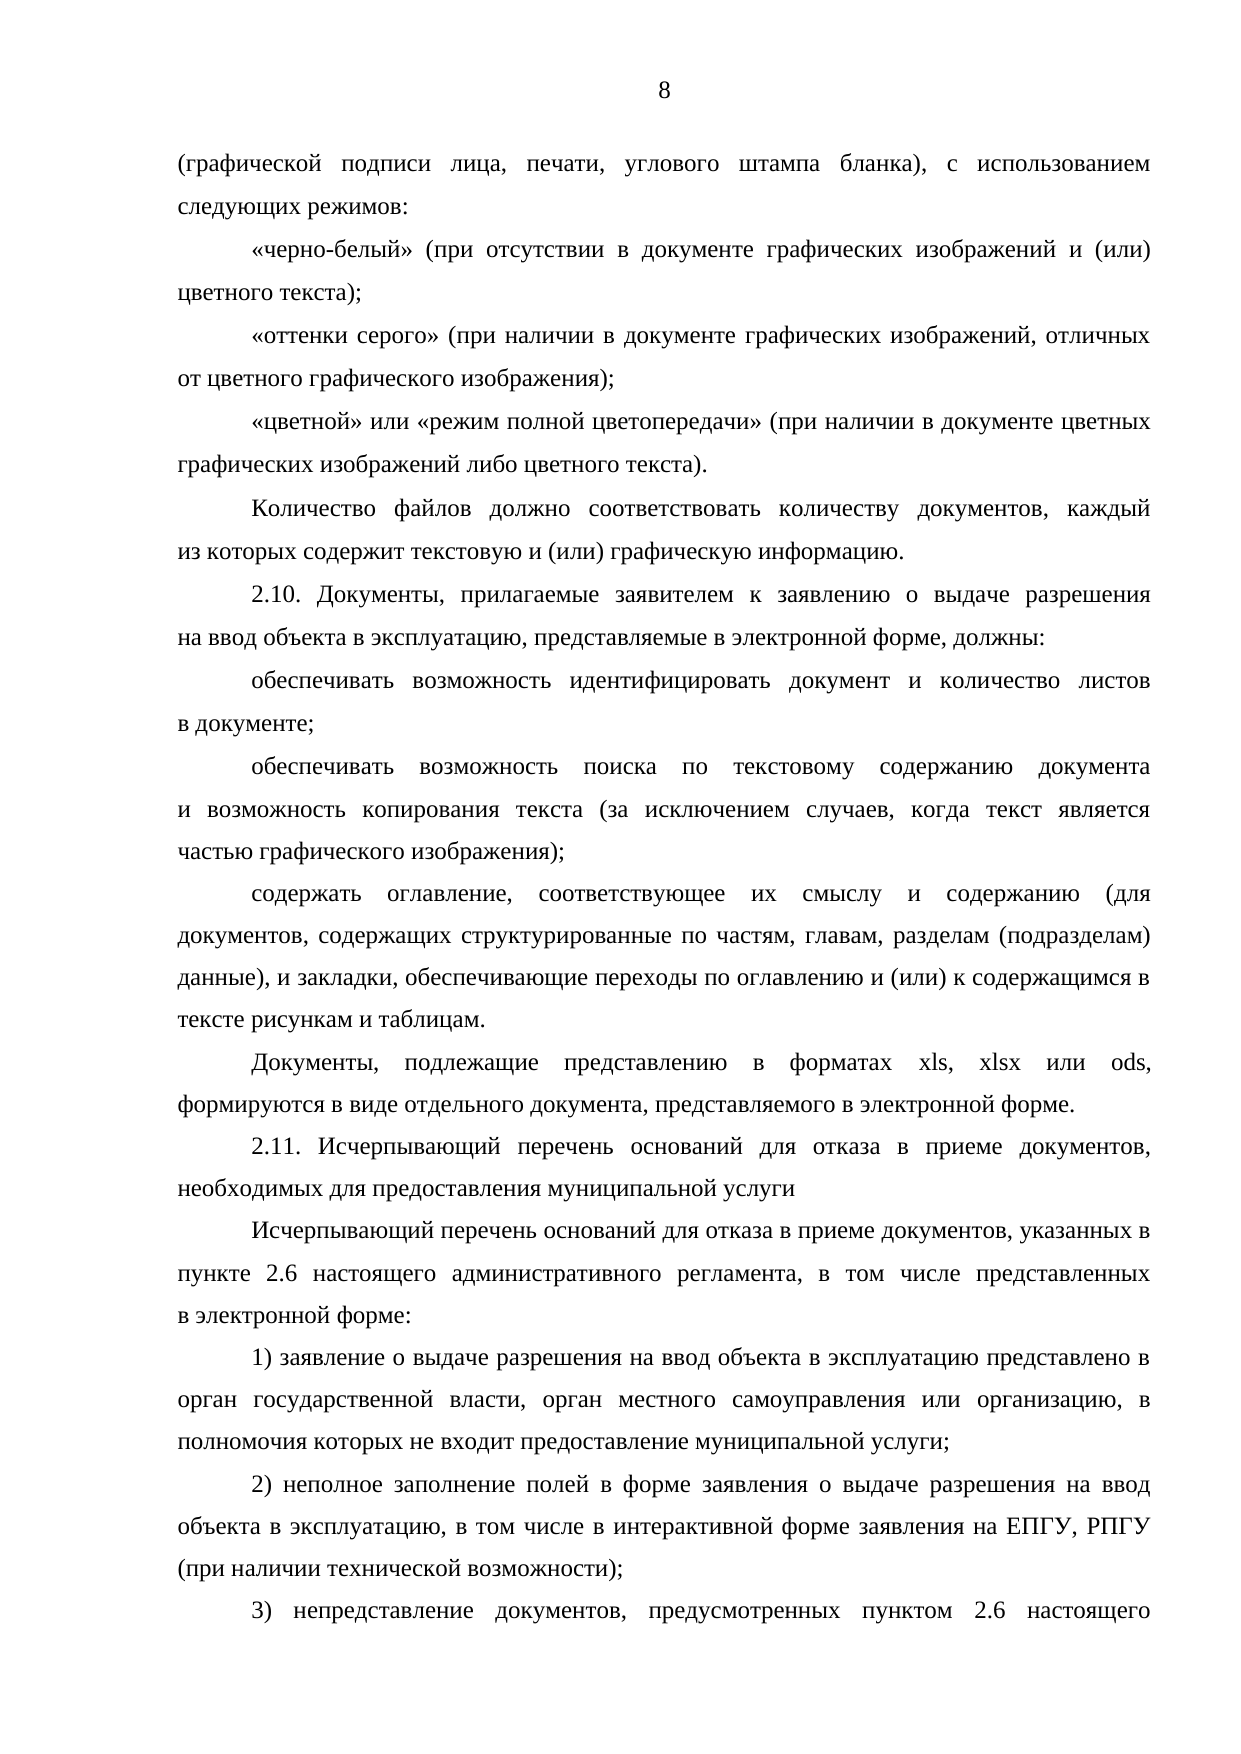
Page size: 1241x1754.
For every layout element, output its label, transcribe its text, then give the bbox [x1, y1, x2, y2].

text обеспечивать возможность поиска по текстовому содержанию документа и возможность копирования текста (за исключением случаев, когда текст является частью графического изображения); [177, 751, 1152, 864]
text 2) неполное заполнение полей в форме заявления о выдаче разрешения на ввод объекта в эксплуатацию, в том числе в интерактивной форме заявления на ЕПГУ, РПГУ (при наличии технической возможности); [177, 1469, 1152, 1582]
text Документы, подлежащие представлению в форматах xls, xlsx или ods, формируются в виде отдельного документа, представляемого в электронной форме. [177, 1047, 1152, 1118]
text Количество файлов должно соответствовать количеству документов, каждый из которых содержит текстовую и (или) графическую информацию. [177, 493, 1152, 564]
text содержать оглавление, соответствующее их смыслу и содержанию (для документов, содержащих структурированные по частям, главам, разделам (подразделам) данные), и закладки, обеспечивающие переходы по оглавлению и (или) к содержащимся в тексте рисункам и таблицам. [177, 878, 1152, 1033]
text Исчерпывающий перечень оснований для отказа в приеме документов, указанных в пункте 2.6 настоящего административного регламента, в том числе представленных в электронной форме: [177, 1216, 1152, 1329]
text 2.11. Исчерпывающий перечень оснований для отказа в приеме документов, необходимых для предоставления муниципальной услуги [177, 1131, 1152, 1202]
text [177, 148, 1152, 219]
text 1) заявление о выдаче разрешения на ввод объекта в эксплуатацию представлено в орган государственной власти, орган местного самоуправления или организацию, в полномочия которых не входит предоставление муниципальной услуги; [177, 1342, 1152, 1455]
text 2.10. Документы, прилагаемые заявителем к заявлению о выдаче разрешения на ввод объекта в эксплуатацию, представляемые в электронной форме, должны: [177, 579, 1152, 651]
text обеспечивать возможность идентифицировать документ и количество листов в документе; [177, 665, 1152, 737]
text «черно-белый» (при отсутствии в документе графических изображений и (или) цветного текста); [177, 234, 1152, 306]
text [177, 1595, 1152, 1624]
text «цветной» или «режим полной цветопередачи» (при наличии в документе цветных графических изображений либо цветного текста). [177, 406, 1152, 478]
text «оттенки серого» (при наличии в документе графических изображений, отличных от цветного графического изображения); [177, 320, 1152, 392]
